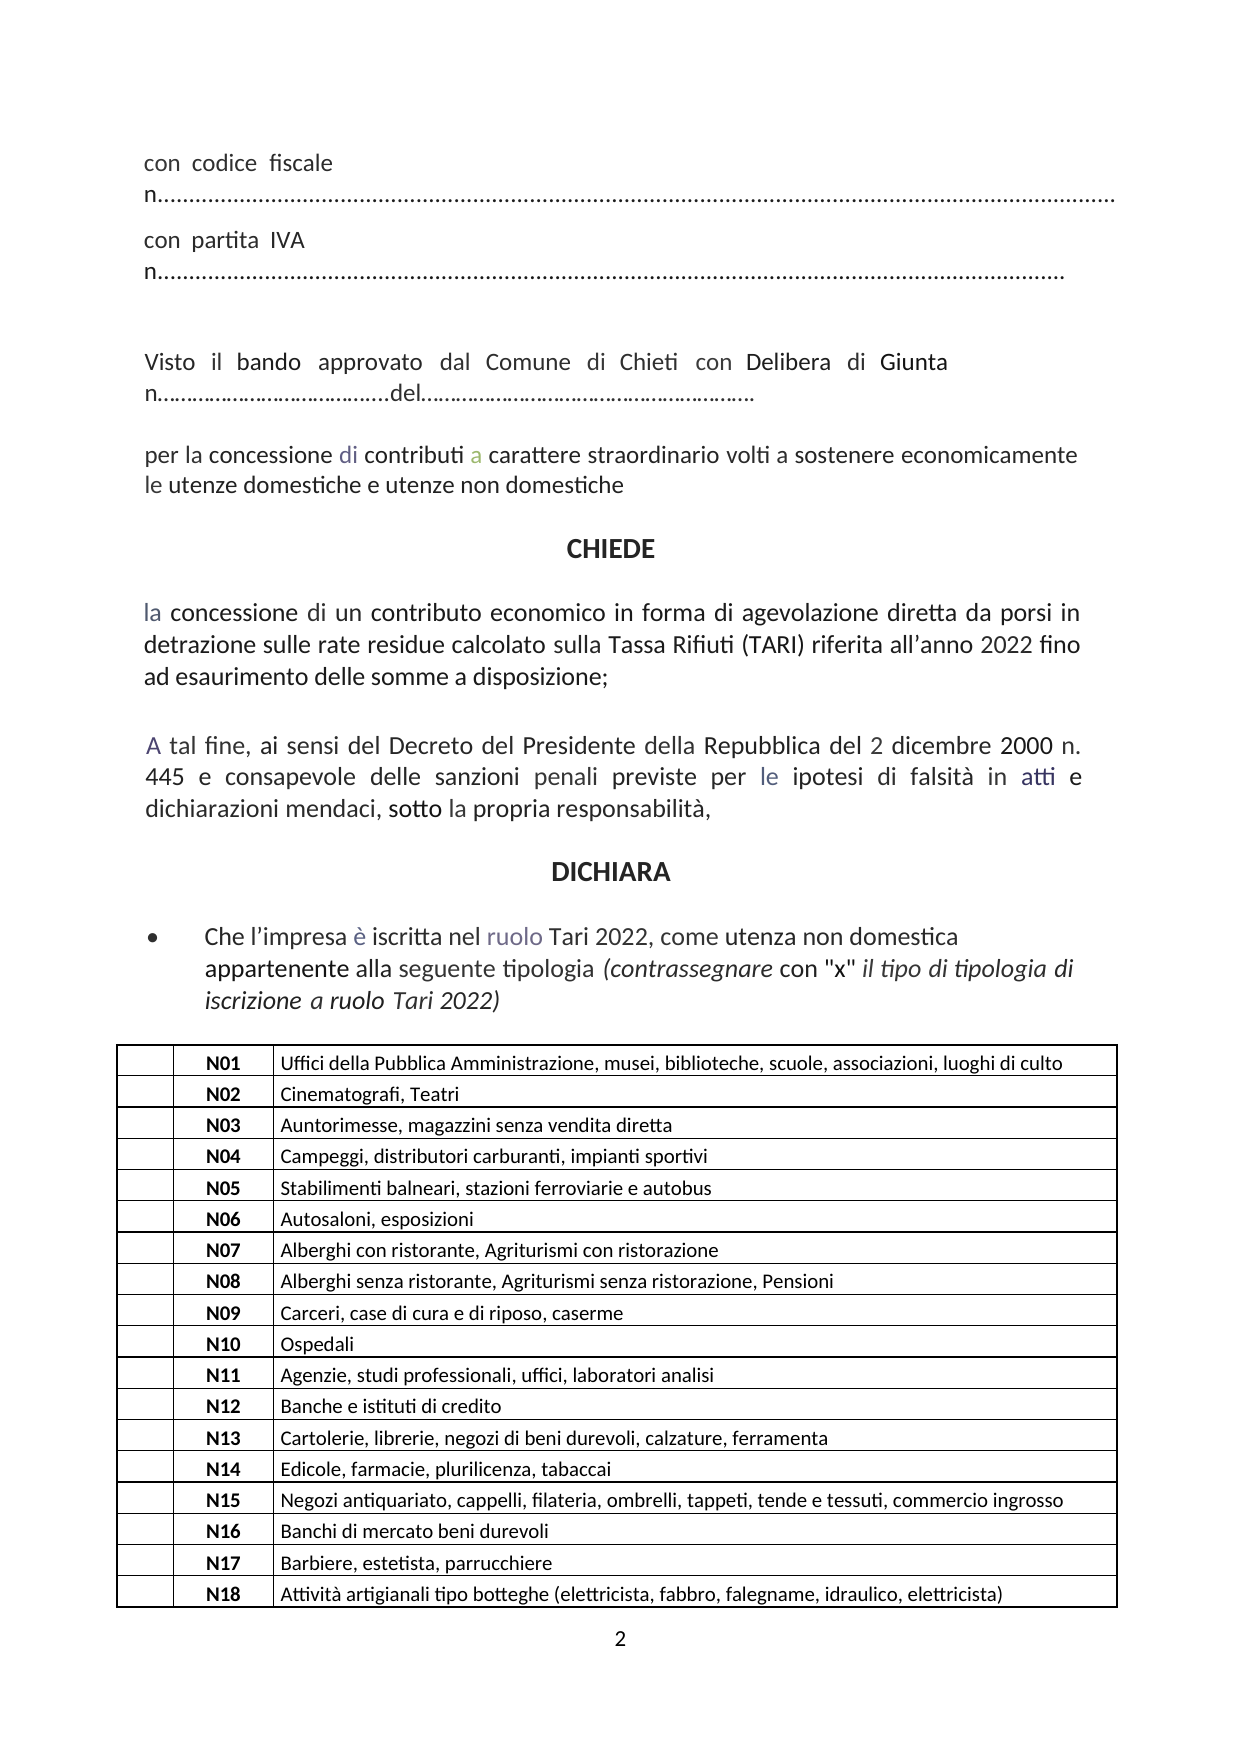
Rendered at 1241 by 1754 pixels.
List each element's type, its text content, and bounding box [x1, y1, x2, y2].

table_cell N09 [174, 1295, 273, 1325]
table_cell Alberghi con ristorante, Agriturismi con ristorazione [274, 1233, 1116, 1263]
table_cell [118, 1295, 173, 1325]
table_cell Banchi di mercato beni durevoli [274, 1514, 1116, 1544]
table_cell N03 [174, 1108, 273, 1138]
text la concessione di un contributo economico in forma di agevolazione diretta da porsi in detrazione sulle rate residue calcolato sulla Tassa Rifiuti (TARI) riferita all’anno 2022 fino ad esaurimento delle somme a disposizione; [143, 596, 1081, 692]
table_cell N18 [174, 1576, 273, 1606]
table_cell [118, 1483, 173, 1513]
table_cell Campeggi, distributori carburanti, impianti sportivi [274, 1139, 1116, 1169]
text con codice fiscale n........................................................................................................................................................ [144, 148, 1122, 209]
table_cell N16 [174, 1514, 273, 1544]
table_cell N13 [174, 1420, 273, 1450]
table_cell [118, 1576, 173, 1606]
table_cell [118, 1139, 173, 1169]
table_cell Auntorimesse, magazzini senza vendita diretta [274, 1108, 1116, 1138]
table_cell [118, 1389, 173, 1419]
table_cell Cartolerie, librerie, negozi di beni durevoli, calzature, ferramenta [274, 1420, 1116, 1450]
table_cell Autosaloni, esposizioni [274, 1201, 1116, 1231]
table_cell N14 [174, 1451, 273, 1481]
table_cell Ospedali [274, 1326, 1116, 1356]
table_cell [118, 1451, 173, 1481]
table_header Uffici della Pubblica Amministrazione, musei, biblioteche, scuole, associazioni, luoghi di culto [274, 1046, 1116, 1075]
table_cell [118, 1358, 173, 1388]
table_cell Barbiere, estetista, parrucchiere [274, 1545, 1116, 1575]
table_cell [118, 1264, 173, 1294]
table_cell Attività artigianali tipo botteghe (elettricista, fabbro, falegname, idraulico, elettricista) [274, 1576, 1116, 1606]
table_cell N05 [174, 1170, 273, 1200]
text CHIEDE [172, 530, 1049, 566]
table_cell N07 [174, 1233, 273, 1263]
table_cell [118, 1170, 173, 1200]
table_cell N11 [174, 1358, 273, 1388]
table_cell [118, 1233, 173, 1263]
table_cell [118, 1420, 173, 1450]
table_cell N15 [174, 1483, 273, 1513]
table_cell [118, 1201, 173, 1231]
table_header N01 [174, 1046, 273, 1075]
table_cell Cinematografi, Teatri [274, 1076, 1116, 1106]
table_cell Negozi antiquariato, cappelli, filateria, ombrelli, tappeti, tende e tessuti, commercio ingrosso [274, 1483, 1116, 1513]
table_cell N06 [174, 1201, 273, 1231]
text con partita IVA n................................................................................................................................................ [144, 224, 1122, 286]
table_header [118, 1046, 173, 1075]
table_cell N02 [174, 1076, 273, 1106]
table_cell [118, 1514, 173, 1544]
table_cell Alberghi senza ristorante, Agriturismi senza ristorazione, Pensioni [274, 1264, 1116, 1294]
table_cell Carceri, case di cura e di riposo, caserme [274, 1295, 1116, 1325]
text DICHIARA [172, 853, 1049, 889]
table_cell N08 [174, 1264, 273, 1294]
text A tal fine, ai sensi del Decreto del Presidente della Repubblica del 2 dicembre 2000 n. 445 e consapevole delle sanzioni penali previste per le ipotesi di falsità in atti e dichiarazioni mendaci, sotto la propria responsabilità, [145, 729, 1082, 824]
table_cell Banche e istituti di credito [274, 1389, 1116, 1419]
table_cell N04 [174, 1139, 273, 1169]
list Che l’impresa è iscritta nel ruolo Tari 2022, come utenza non domestica appartenente alla seguente tipologia (contrassegnare con "x" il tipo di tipologia di iscrizione a ruolo Tari 2022) [146, 921, 1084, 1016]
text Visto il bando approvato dal Comune di Chieti con Delibera di Giunta n………………………………....del…………………………………………………. [144, 347, 1122, 408]
table_cell [118, 1076, 173, 1106]
text per la concessione di contributi a carattere straordinario volti a sostenere economicamente le utenze domestiche e utenze non domestiche [144, 439, 1078, 500]
table_cell Stabilimenti balneari, stazioni ferroviarie e autobus [274, 1170, 1116, 1200]
table_cell [118, 1326, 173, 1356]
table_cell Agenzie, studi professionali, uffici, laboratori analisi [274, 1358, 1116, 1388]
table_cell N10 [174, 1326, 273, 1356]
table_cell N17 [174, 1545, 273, 1575]
table_cell [118, 1545, 173, 1575]
table_cell N12 [174, 1389, 273, 1419]
table_cell [118, 1108, 173, 1138]
table_cell Edicole, farmacie, plurilicenza, tabaccai [274, 1451, 1116, 1481]
